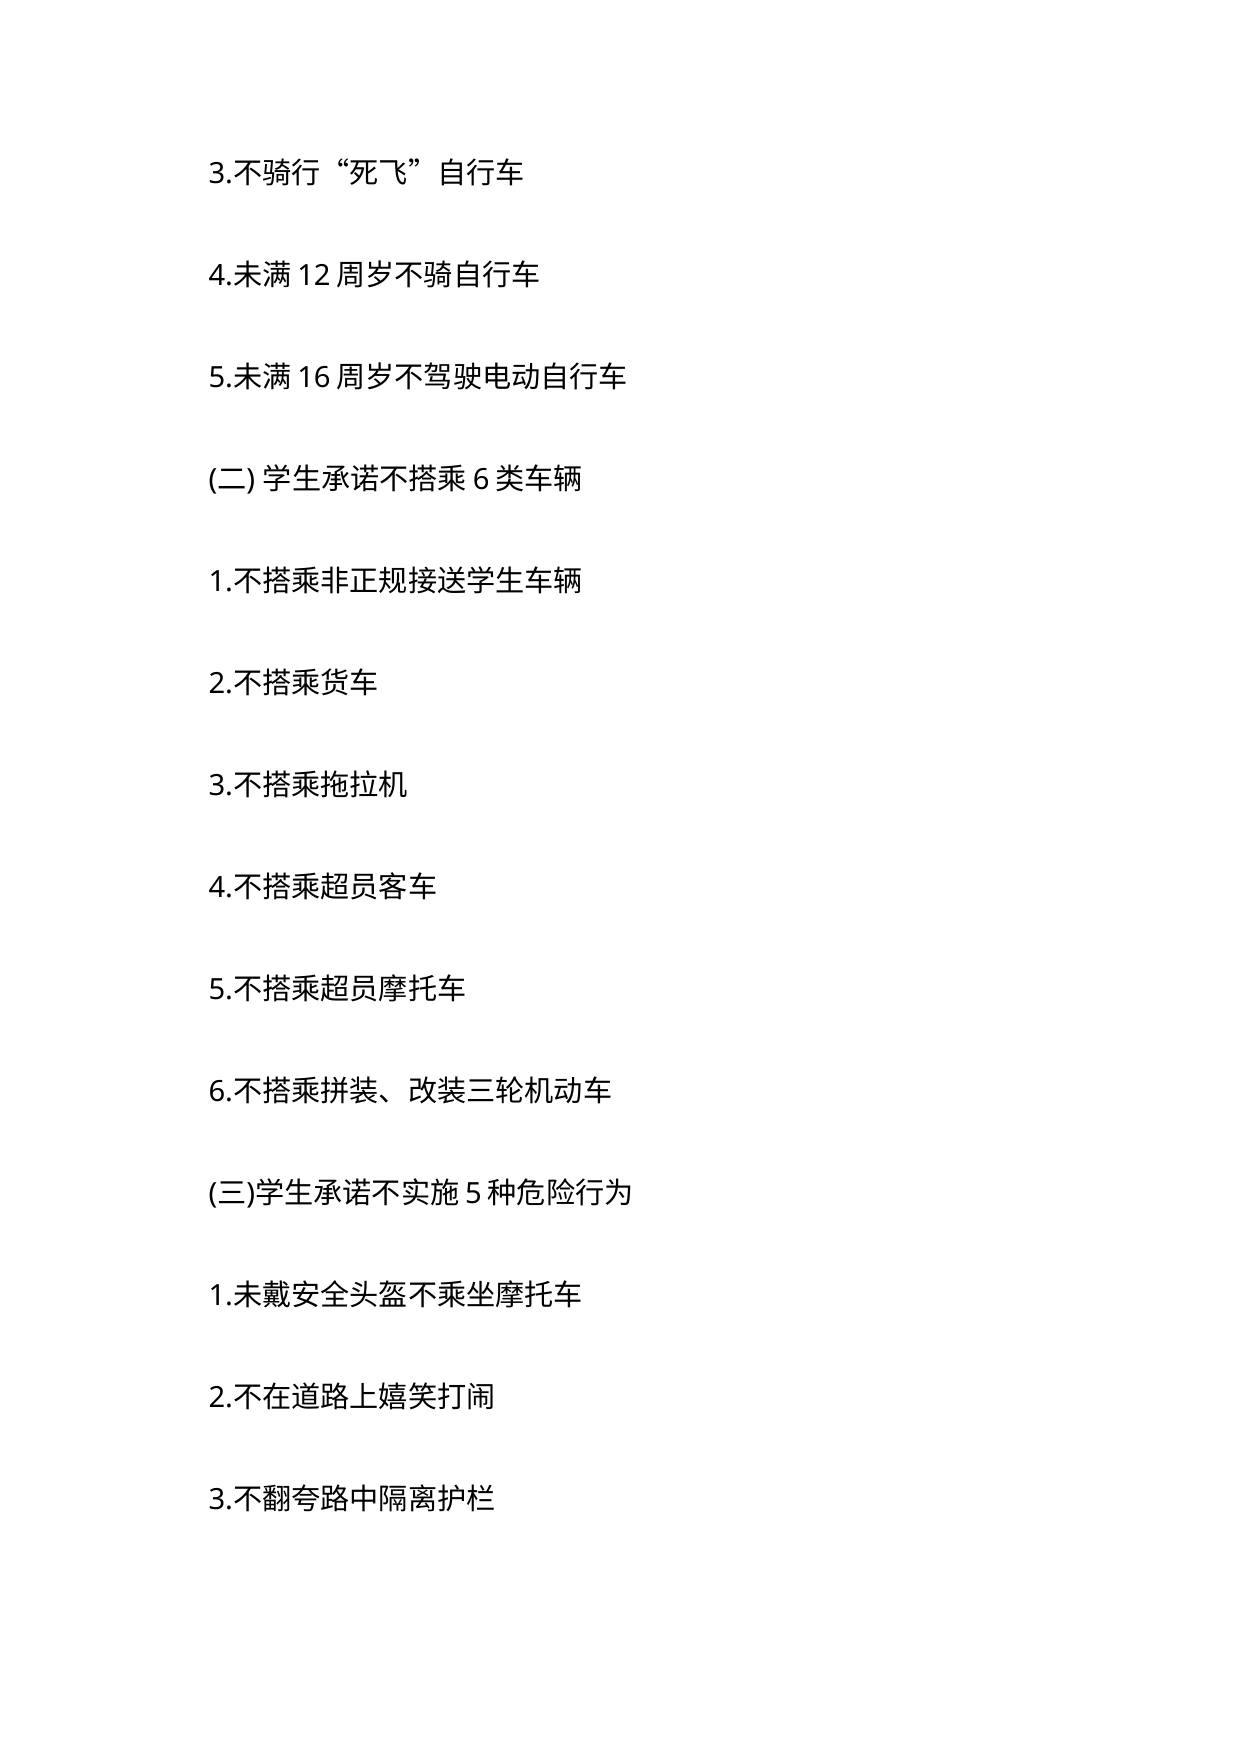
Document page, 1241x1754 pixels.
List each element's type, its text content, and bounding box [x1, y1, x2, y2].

text 3.不翻夸路中隔离护栏 [150, 1476, 1090, 1518]
text 6.不搭乘拼装、改装三轮机动车 [150, 1068, 1090, 1110]
text 5.未满16周岁不驾驶电动自行车 [150, 354, 1090, 396]
text 3.不搭乘拖拉机 [150, 762, 1090, 804]
text (二) 学生承诺不搭乘6类车辆 [150, 456, 1090, 498]
text 1.未戴安全头盔不乘坐摩托车 [150, 1272, 1090, 1314]
text 5.不搭乘超员摩托车 [150, 966, 1090, 1008]
text 2.不搭乘货车 [150, 660, 1090, 702]
text 3.不骑行“死飞”自行车 [150, 150, 1090, 192]
text 4.未满12周岁不骑自行车 [150, 252, 1090, 294]
text 1.不搭乘非正规接送学生车辆 [150, 558, 1090, 600]
text 4.不搭乘超员客车 [150, 864, 1090, 906]
text 2.不在道路上嬉笑打闹 [150, 1374, 1090, 1416]
text (三)学生承诺不实施5种危险行为 [150, 1170, 1090, 1212]
